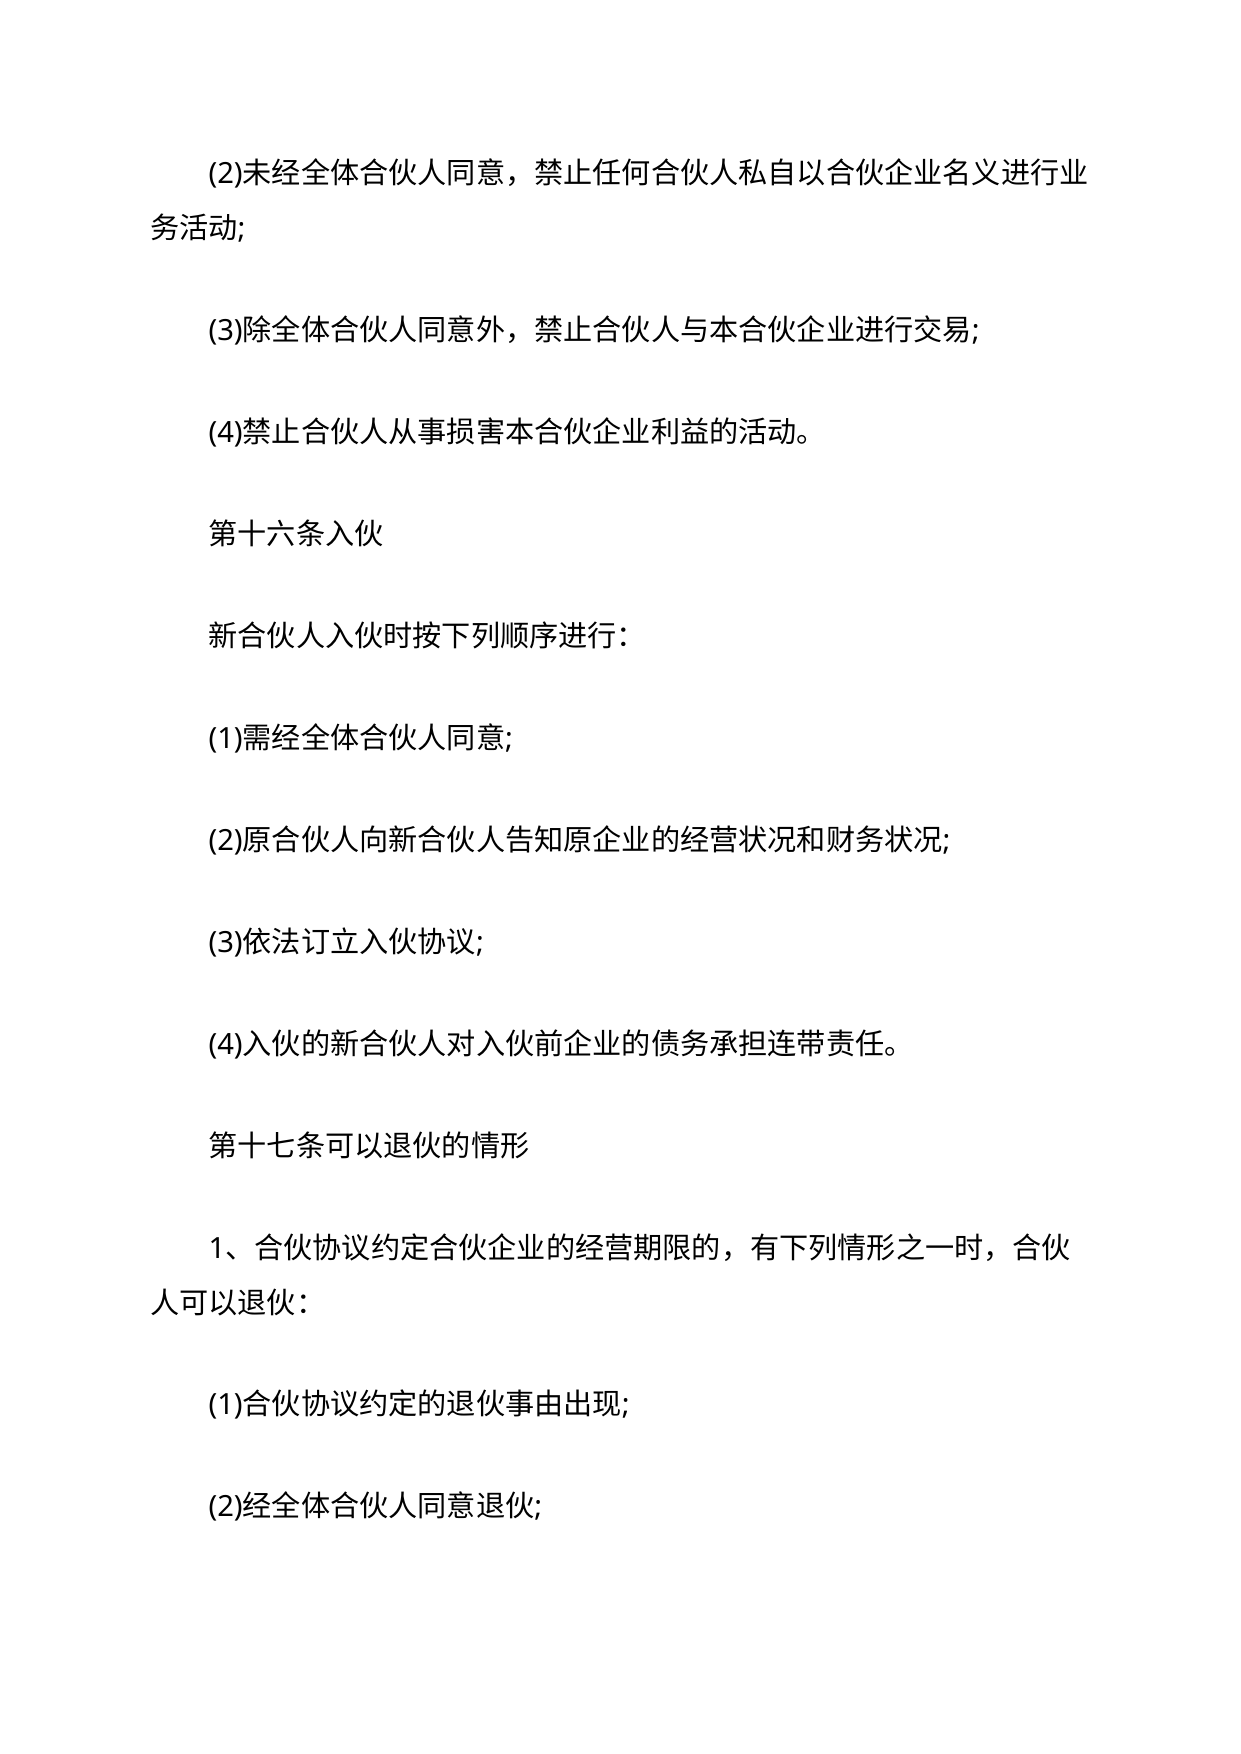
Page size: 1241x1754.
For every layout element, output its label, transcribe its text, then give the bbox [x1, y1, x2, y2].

text 1、合伙协议约定合伙企业的经营期限的，有下列情形之一时，合伙人可以退伙： [150, 1224, 1090, 1321]
text (2)未经全体合伙人同意，禁止任何合伙人私自以合伙企业名义进行业务活动; [150, 150, 1090, 247]
text (1)需经全体合伙人同意; [150, 714, 1090, 757]
text (4)禁止合伙人从事损害本合伙企业利益的活动。 [150, 409, 1090, 451]
text (3)除全体合伙人同意外，禁止合伙人与本合伙企业进行交易; [150, 307, 1090, 349]
text (1)合伙协议约定的退伙事由出现; [150, 1381, 1090, 1423]
text (4)入伙的新合伙人对入伙前企业的债务承担连带责任。 [150, 1020, 1090, 1063]
text (2)经全体合伙人同意退伙; [150, 1483, 1090, 1525]
text 第十七条可以退伙的情形 [150, 1122, 1090, 1165]
text (2)原合伙人向新合伙人告知原企业的经营状况和财务状况; [150, 816, 1090, 859]
text 新合伙人入伙时按下列顺序进行： [150, 613, 1090, 655]
text (3)依法订立入伙协议; [150, 918, 1090, 961]
text 第十六条入伙 [150, 511, 1090, 553]
